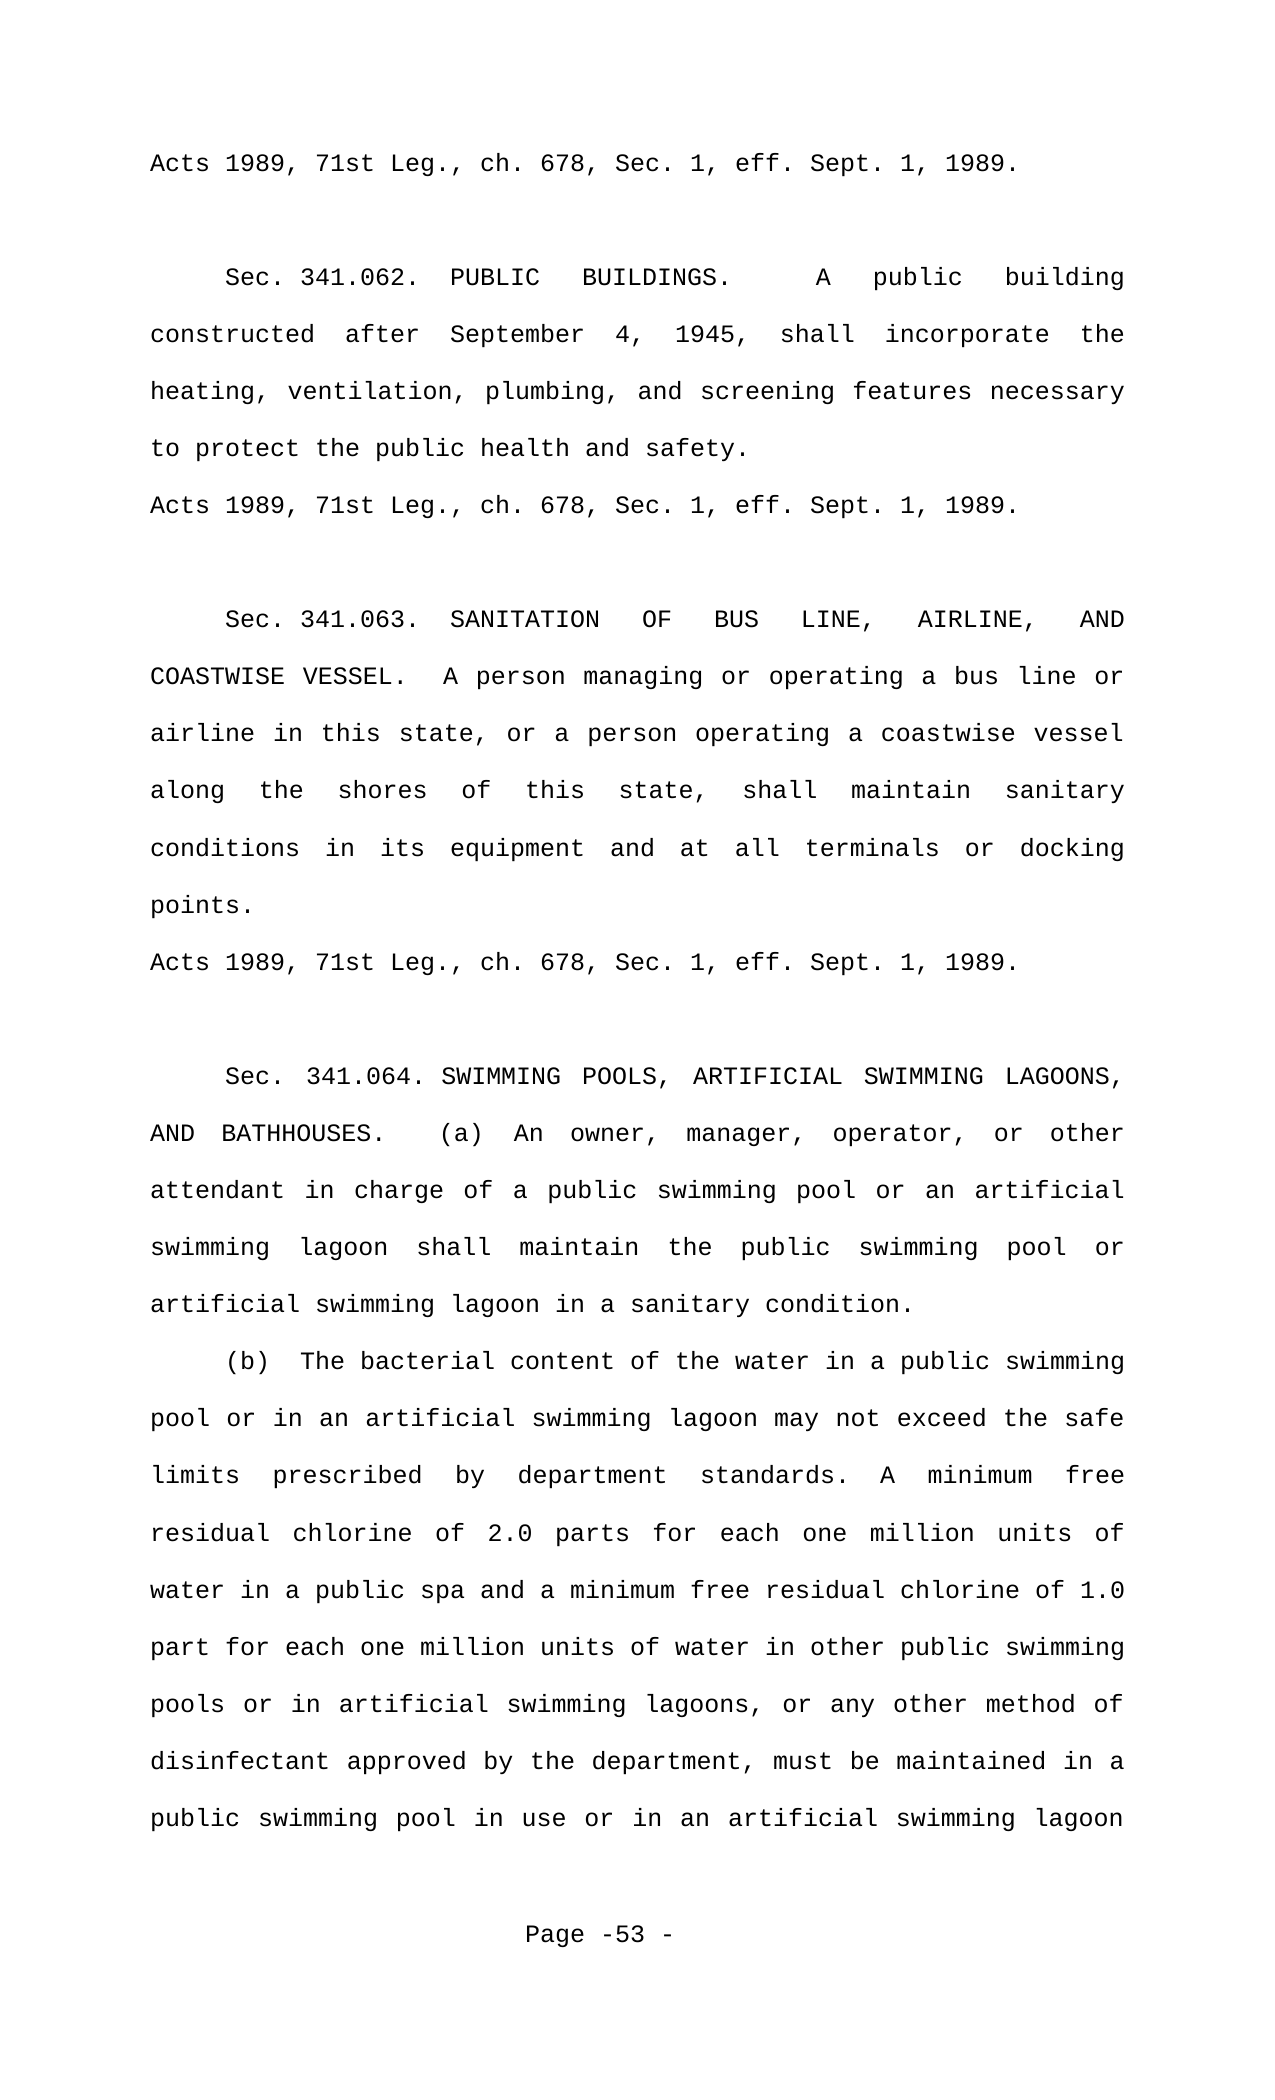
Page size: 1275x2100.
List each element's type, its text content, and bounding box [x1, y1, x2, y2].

text Sec. 341.063. SANITATION OF BUS LINE, AIRLINE, AND COASTWISE VESSEL. A person managing or operating a bus line or airline in this state, or a person operating a coastwise vessel along the shores of this state, shall maintain sanitary conditions in its equipment and at all terminals or docking points. [150, 607, 1125, 921]
text Acts 1989, 71st Leg., ch. 678, Sec. 1, eff. Sept. 1, 1989. [150, 949, 1125, 978]
text Sec. 341.064. SWIMMING POOLS, ARTIFICIAL SWIMMING LAGOONS, AND BATHHOUSES. (a) An owner, manager, operator, or other attendant in charge of a public swimming pool or an artificial swimming lagoon shall maintain the public swimming pool or artificial swimming lagoon in a sanitary condition. [150, 1063, 1125, 1320]
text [150, 1349, 1125, 1834]
text Acts 1989, 71st Leg., ch. 678, Sec. 1, eff. Sept. 1, 1989. [150, 492, 1125, 521]
text Sec. 341.062. PUBLIC BUILDINGS. A public building constructed after September 4, 1945, shall incorporate the heating, ventilation, plumbing, and screening features necessary to protect the public health and safety. [150, 264, 1125, 464]
text Acts 1989, 71st Leg., ch. 678, Sec. 1, eff. Sept. 1, 1989. [150, 150, 1125, 178]
